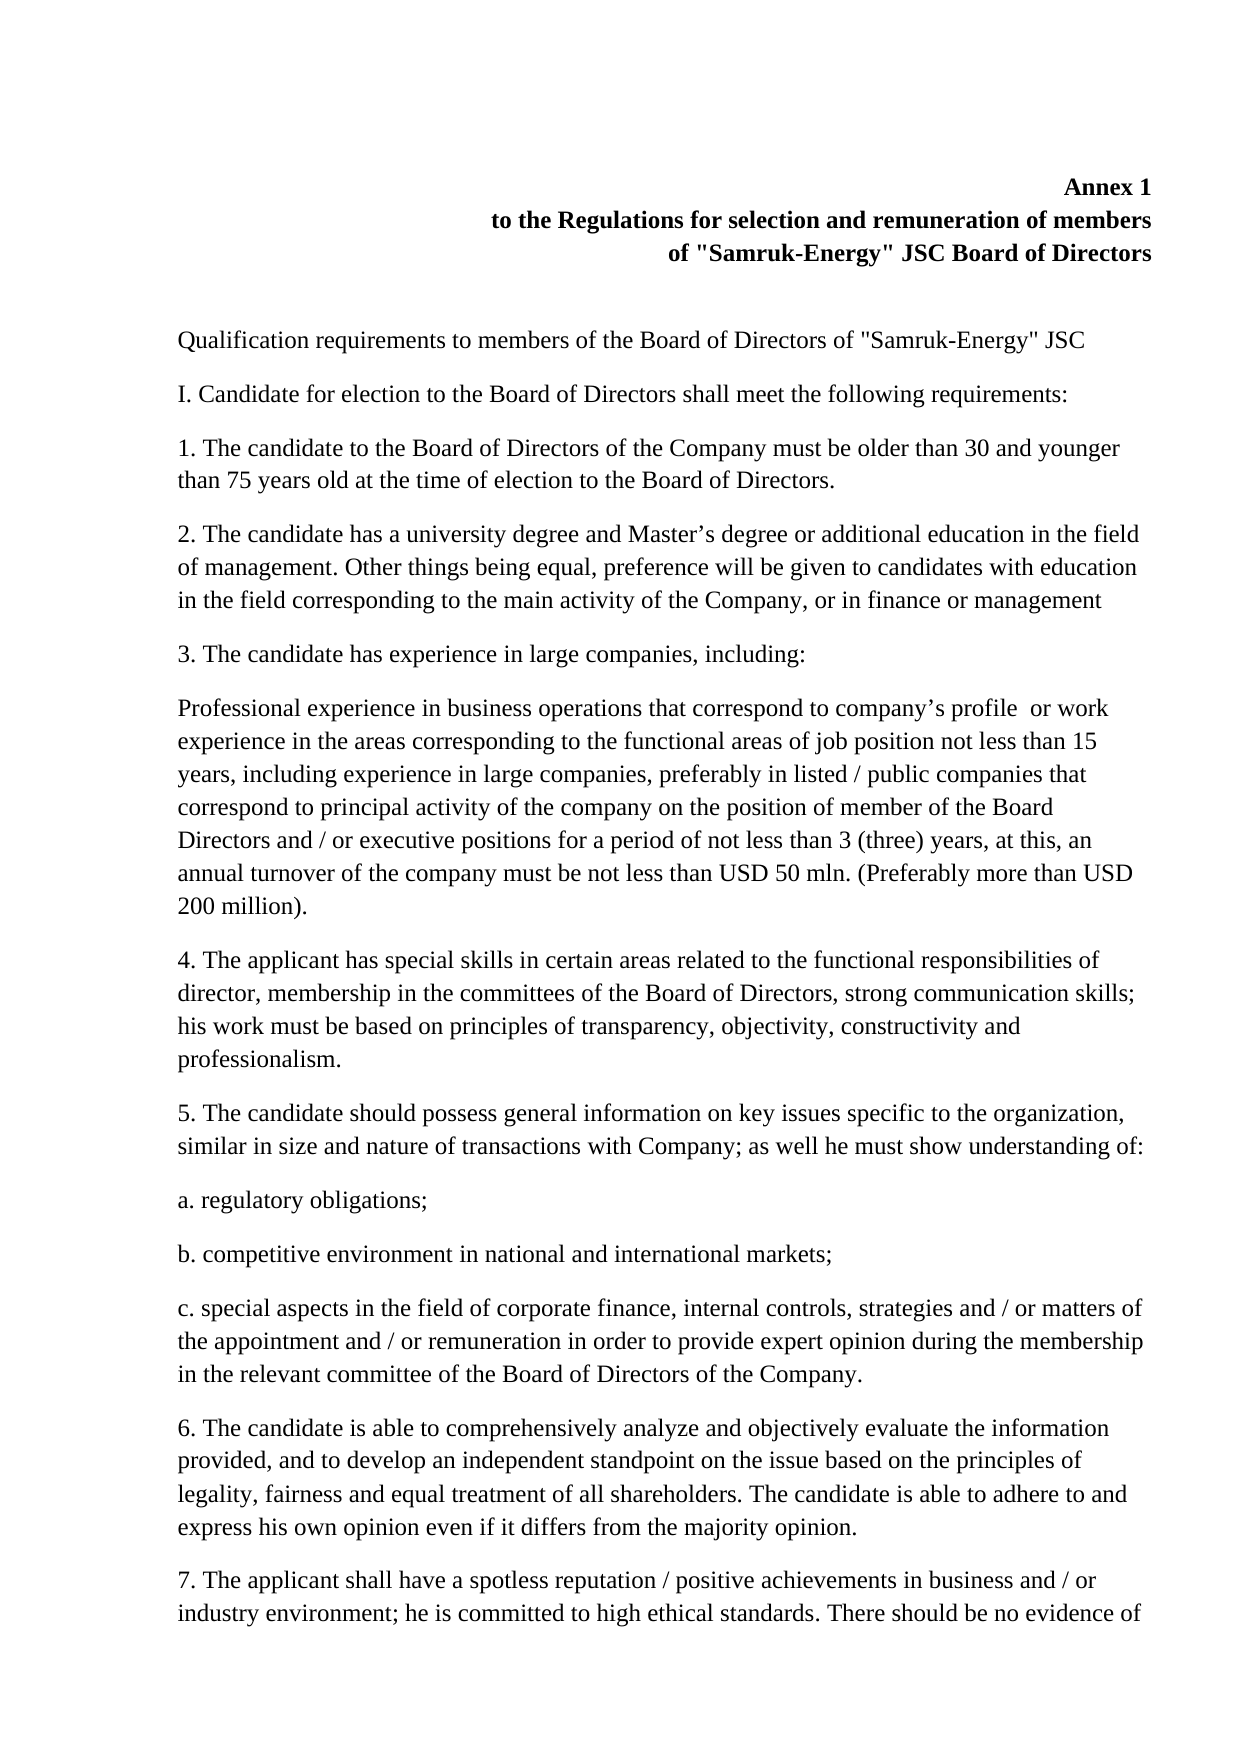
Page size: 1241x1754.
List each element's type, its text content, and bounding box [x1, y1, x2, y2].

text 5. The candidate should possess general information on key issues specific to the organization, similar in size and nature of transactions with Company; as well he must show understanding of: [177, 1098, 1152, 1160]
text Qualification requirements to members of the Board of Directors of "Samruk-Energy" JSC [177, 325, 1152, 354]
text 1. The candidate to the Board of Directors of the Company must be older than 30 and younger than 75 years old at the time of election to the Board of Directors. [177, 433, 1152, 494]
text 2. The candidate has a university degree and Master’s degree or additional education in the field of management. Other things being equal, preference will be given to candidates with education in the field corresponding to the main activity of the Company, or in finance or management [177, 519, 1152, 614]
text Annex 1 [177, 172, 1152, 201]
text b. competitive environment in national and international markets; [177, 1239, 1152, 1268]
text of "Samruk-Energy" JSC Board of Directors [177, 238, 1152, 267]
text a. regulatory obligations; [177, 1185, 1152, 1214]
text 4. The applicant has special skills in certain areas related to the functional responsibilities of director, membership in the committees of the Board of Directors, strong communication skills; his work must be based on principles of transparency, objectivity, constructivity and professionalism. [177, 945, 1152, 1073]
text 3. The candidate has experience in large companies, including: [177, 639, 1152, 668]
text I. Candidate for election to the Board of Directors shall meet the following requirements: [177, 379, 1152, 407]
text to the Regulations for selection and remuneration of members [177, 205, 1152, 234]
text Professional experience in business operations that correspond to company’s profile or work experience in the areas corresponding to the functional areas of job position not less than 15 years, including experience in large companies, preferably in listed / public companies that correspond to principal activity of the company on the position of member of the Board Directors and / or executive positions for a period of not less than 3 (three) years, at this, an annual turnover of the company must be not less than USD 50 mln. (Preferably more than USD 200 million). [177, 693, 1152, 920]
text 6. The candidate is able to comprehensively analyze and objectively evaluate the information provided, and to develop an independent standpoint on the issue based on the principles of legality, fairness and equal treatment of all shareholders. The candidate is able to adhere to and express his own opinion even if it differs from the majority opinion. [177, 1413, 1152, 1540]
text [177, 1566, 1152, 1627]
text c. special aspects in the field of corporate finance, internal controls, strategies and / or matters of the appointment and / or remuneration in order to provide expert opinion during the membership in the relevant committee of the Board of Directors of the Company. [177, 1293, 1152, 1387]
